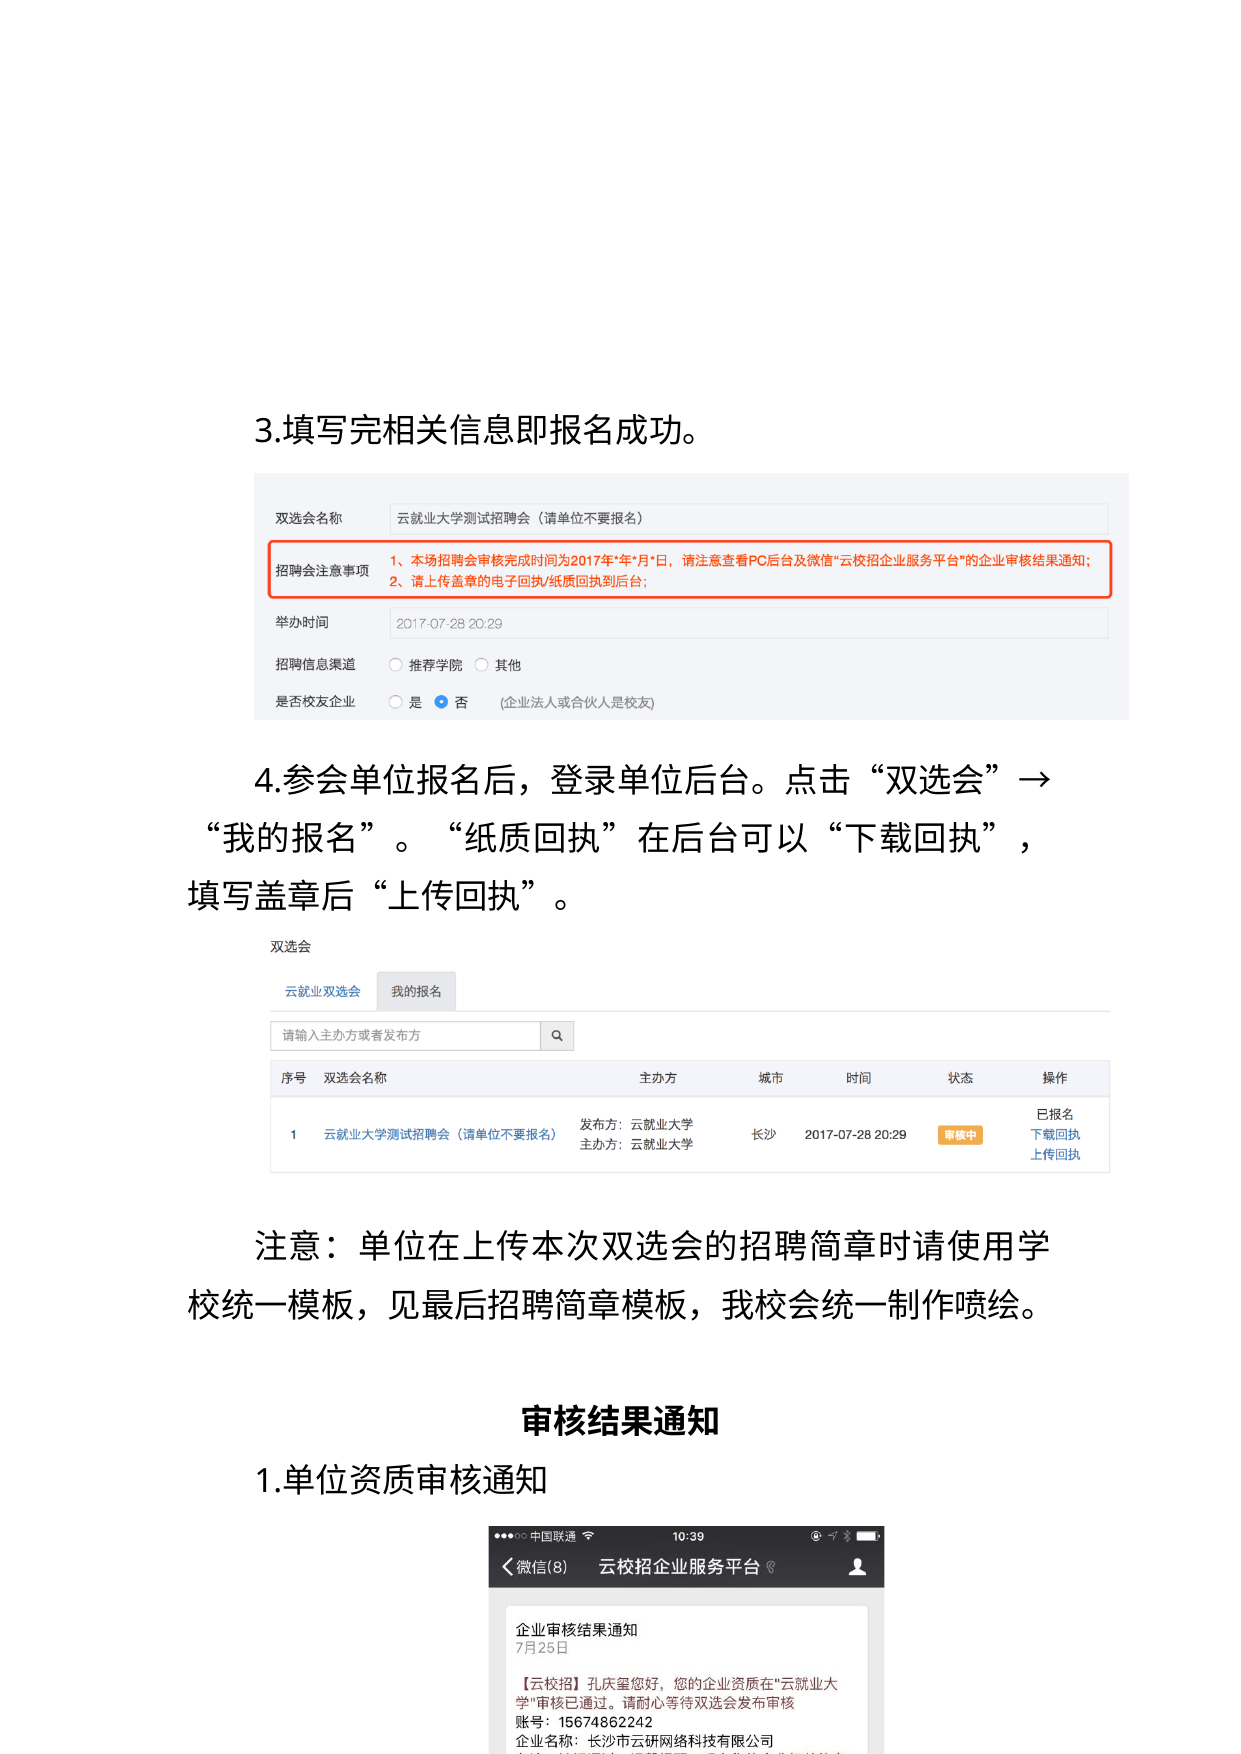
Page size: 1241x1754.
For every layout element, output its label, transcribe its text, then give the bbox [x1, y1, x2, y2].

picture [251, 935, 1117, 1178]
picture [254, 473, 1130, 720]
text 1.单位资质审核通知 [187, 1445, 1053, 1504]
text 4.参会单位报名后，登录单位后台。点击“双选会”→“我的报名”。“纸质回执”在后台可以“下载回执”，填写盖章后“上传回执”。 [187, 745, 1053, 920]
text 审核结果通知 [187, 1387, 1053, 1445]
text 注意：单位在上传本次双选会的招聘简章时请使用学校统一模板，见最后招聘简章模板，我校会统一制作喷绘。 [187, 1212, 1053, 1329]
text 3.填写完相关信息即报名成功。 [187, 395, 1053, 454]
picture [488, 1526, 885, 1754]
